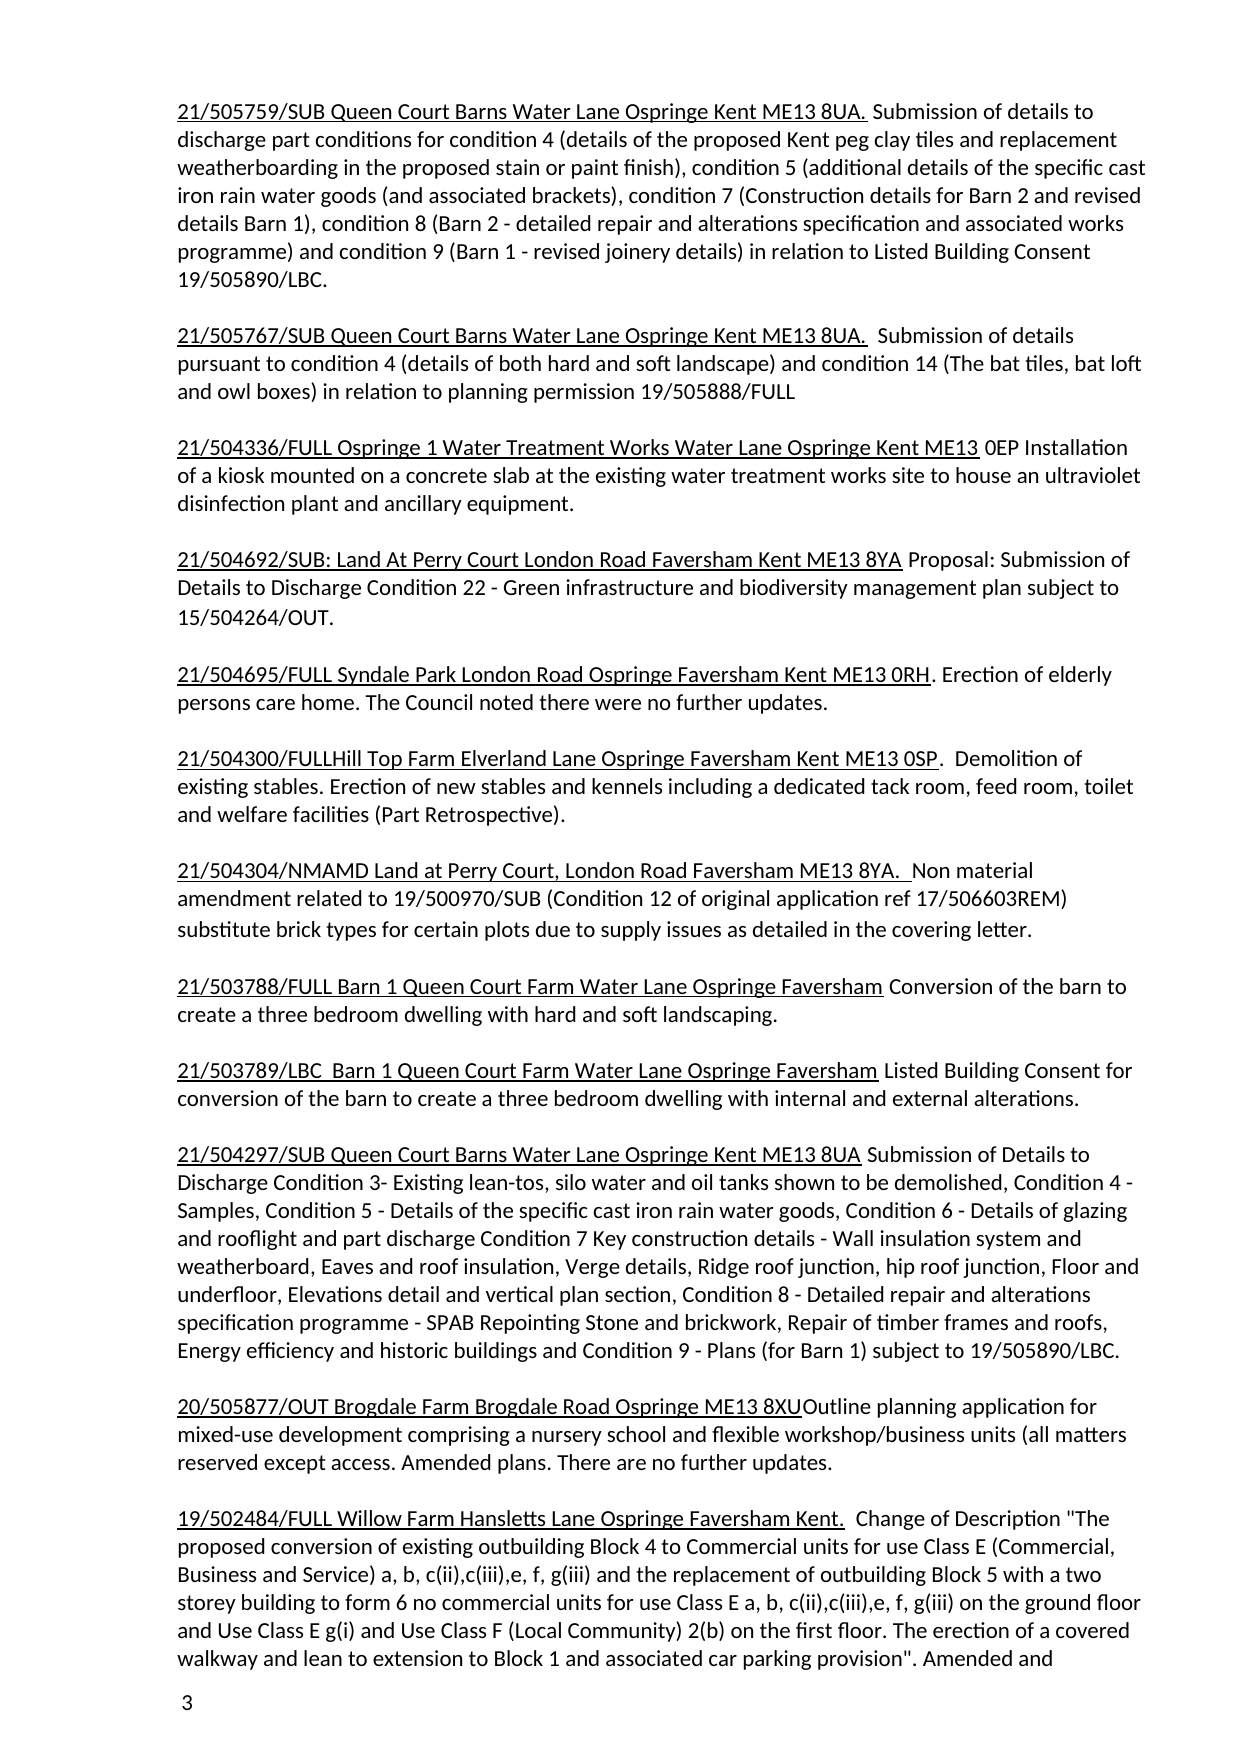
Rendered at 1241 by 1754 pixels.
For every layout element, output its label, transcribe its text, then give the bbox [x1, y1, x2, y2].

text 21/504297/SUB Queen Court Barns Water Lane Ospringe Kent ME13 8UA Submission of Details to Discharge Condition 3- Existing lean-tos, silo water and oil tanks shown to be demolished, Condition 4 - Samples, Condition 5 - Details of the specific cast iron rain water goods, Condition 6 - Details of glazing and rooflight and part discharge Condition 7 Key construction details - Wall insulation system and weatherboard, Eaves and roof insulation, Verge details, Ridge roof junction, hip roof junction, Floor and underfloor, Elevations detail and vertical plan section, Condition 8 - Detailed repair and alterations specification programme - SPAB Repointing Stone and brickwork, Repair of timber frames and roofs, Energy efficiency and historic buildings and Condition 9 - Plans (for Barn 1) subject to 19/505890/LBC. [177, 1140, 1151, 1364]
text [177, 1504, 1151, 1672]
text 21/505759/SUB Queen Court Barns Water Lane Ospringe Kent ME13 8UA. Submission of details to discharge part conditions for condition 4 (details of the proposed Kent peg clay tiles and replacement weatherboarding in the proposed stain or paint finish), condition 5 (additional details of the specific cast iron rain water goods (and associated brackets), condition 7 (Construction details for Barn 2 and revised details Barn 1), condition 8 (Barn 2 - detailed repair and alterations specification and associated works programme) and condition 9 (Barn 1 - revised joinery details) in relation to Listed Building Consent 19/505890/LBC. [177, 97, 1151, 293]
text 21/505767/SUB Queen Court Barns Water Lane Ospringe Kent ME13 8UA. Submission of details pursuant to condition 4 (details of both hard and soft landscape) and condition 14 (The bat tiles, bat loft and owl boxes) in relation to planning permission 19/505888/FULL [177, 321, 1151, 405]
text 21/504692/SUB: Land At Perry Court London Road Faversham Kent ME13 8YA Proposal: Submission of Details to Discharge Condition 22 - Green infrastructure and biodiversity management plan subject to 15/504264/OUT. [177, 545, 1151, 632]
text 20/505877/OUT Brogdale Farm Brogdale Road Ospringe ME13 8XUOutline planning application for mixed-use development comprising a nursery school and flexible workshop/business units (all matters reserved except access. Amended plans. There are no further updates. [177, 1392, 1151, 1476]
text 21/504695/FULL Syndale Park London Road Ospringe Faversham Kent ME13 0RH. Erection of elderly persons care home. The Council noted there were no further updates. [177, 660, 1151, 716]
text 21/504300/FULLHill Top Farm Elverland Lane Ospringe Faversham Kent ME13 0SP. Demolition of existing stables. Erection of new stables and kennels including a dedicated tack room, feed room, toilet and welfare facilities (Part Retrospective). [177, 744, 1151, 828]
text 21/503788/FULL Barn 1 Queen Court Farm Water Lane Ospringe Faversham Conversion of the barn to create a three bedroom dwelling with hard and soft landscaping. [177, 972, 1151, 1028]
text 21/504304/NMAMD Land at Perry Court, London Road Faversham ME13 8YA. Non material amendment related to 19/500970/SUB (Condition 12 of original application ref 17/506603REM) substitute brick types for certain plots due to supply issues as detailed in the covering letter. [177, 857, 1151, 944]
text 21/504336/FULL Ospringe 1 Water Treatment Works Water Lane Ospringe Kent ME13 0EP Installation of a kiosk mounted on a concrete slab at the existing water treatment works site to house an ultraviolet disinfection plant and ancillary equipment. [177, 433, 1151, 517]
text 21/503789/LBC Barn 1 Queen Court Farm Water Lane Ospringe Faversham Listed Building Consent for conversion of the barn to create a three bedroom dwelling with internal and external alterations. [177, 1056, 1151, 1112]
